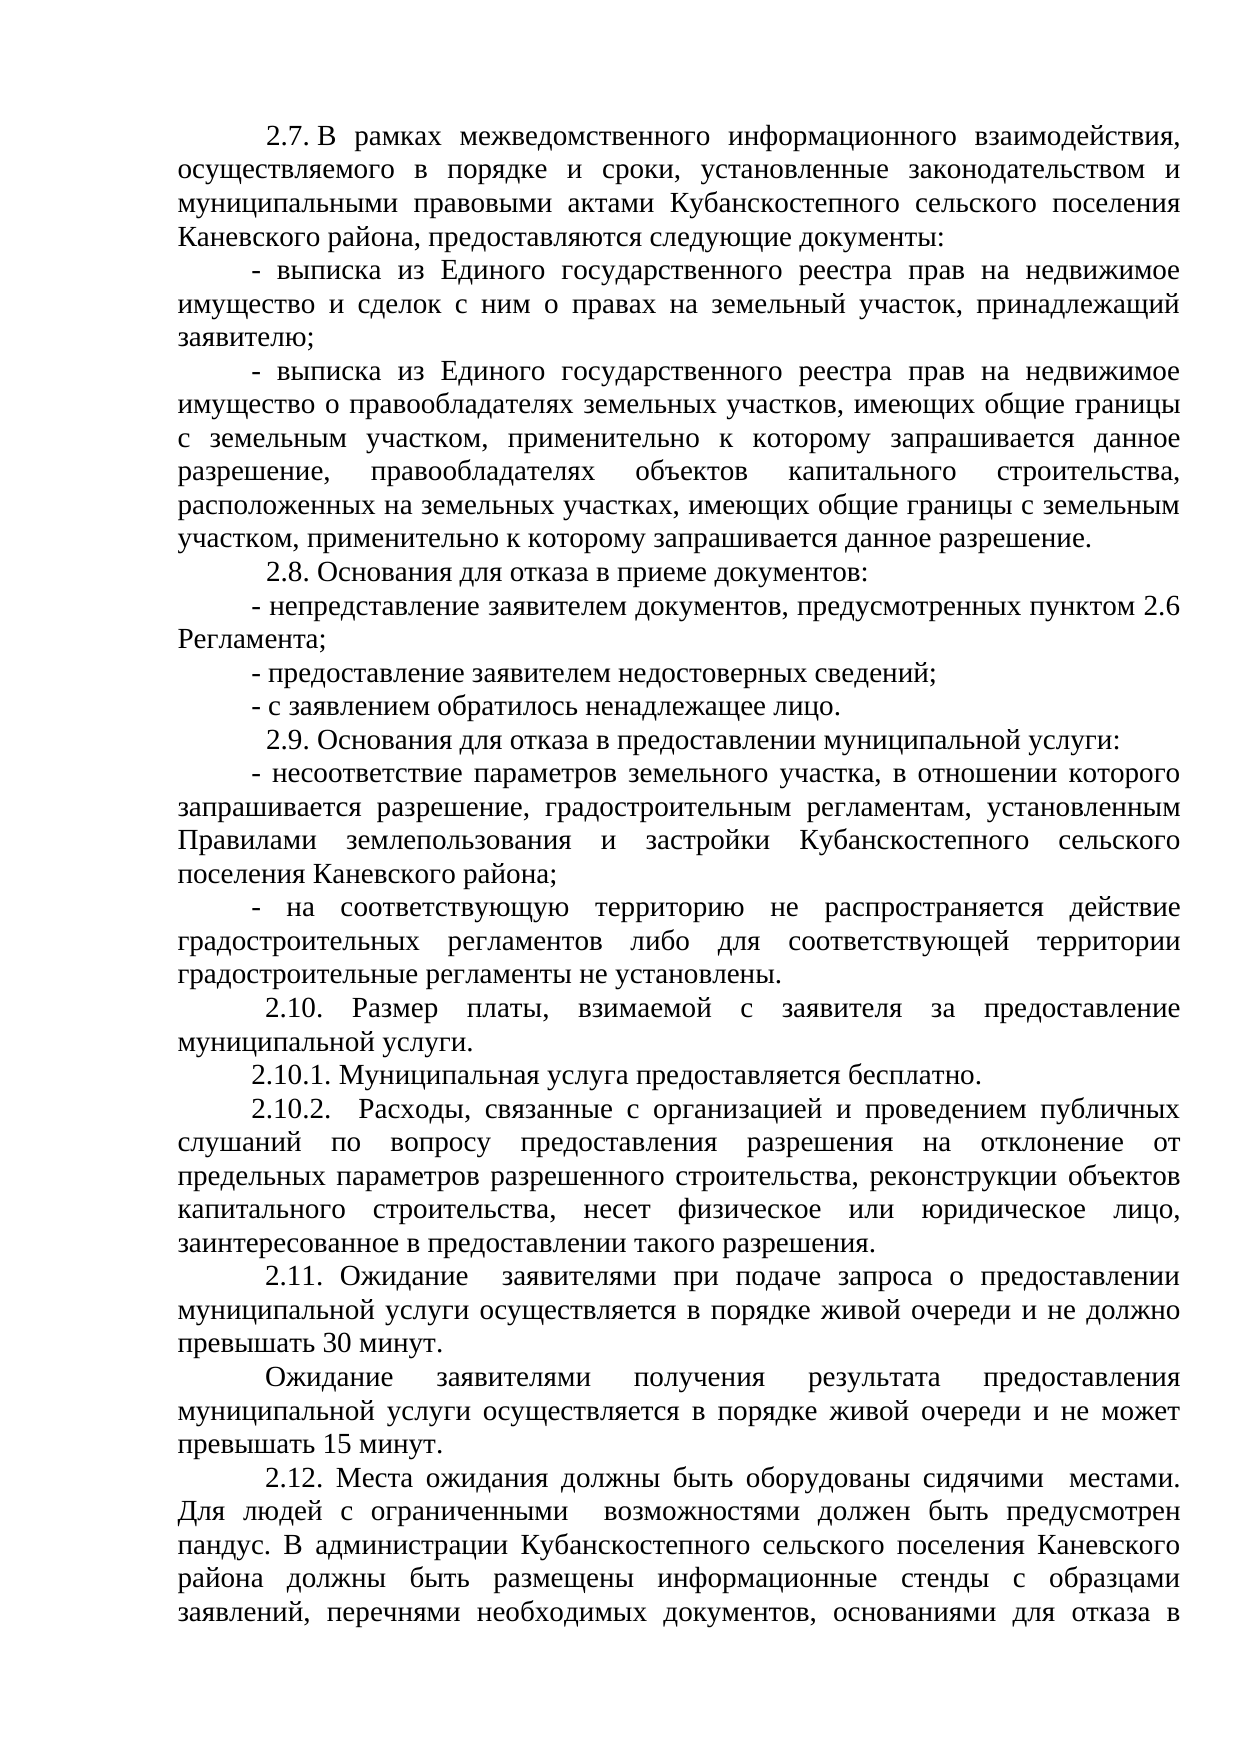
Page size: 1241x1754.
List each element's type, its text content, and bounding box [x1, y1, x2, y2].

text - выписка из Единого государственного реестра прав на недвижимое имущество и сделок с ним о правах на земельный участок, принадлежащий заявителю; [177, 252, 1181, 353]
text - выписка из Единого государственного реестра прав на недвижимое имущество о правообладателях земельных участков, имеющих общие границы с земельным участком, применительно к которому запрашивается данное разрешение, правообладателях объектов капитального строительства, расположенных на земельных участках, имеющих общие границы с земельным участком, применительно к которому запрашивается данное разрешение. [177, 353, 1181, 554]
text 2.9. Основания для отказа в предоставлении муниципальной услуги: [177, 722, 1181, 755]
text 2.10. Размер платы, взимаемой с заявителя за предоставление муниципальной услуги. [177, 990, 1181, 1057]
text 2.8. Основания для отказа в приеме документов: [177, 554, 1181, 588]
text 2.10.1. Муниципальная услуга предоставляется бесплатно. [177, 1057, 1181, 1091]
text 2.7. В рамках межведомственного информационного взаимодействия, осуществляемого в порядке и сроки, установленные законодательством и муниципальными правовыми актами Кубанскостепного сельского поселения Каневского района, предоставляются следующие документы: [177, 118, 1181, 252]
text 2.11. Ожидание заявителями при подаче запроса о предоставлении муниципальной услуги осуществляется в порядке живой очереди и не должно превышать 30 минут. [177, 1258, 1181, 1359]
text - с заявлением обратилось ненадлежащее лицо. [177, 688, 1181, 722]
text - непредставление заявителем документов, предусмотренных пунктом 2.6 Регламента; [177, 588, 1181, 655]
text - предоставление заявителем недостоверных сведений; [177, 655, 1181, 688]
text - на соответствующую территорию не распространяется действие градостроительных регламентов либо для соответствующей территории градостроительные регламенты не установлены. [177, 889, 1181, 990]
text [177, 1460, 1181, 1627]
text Ожидание заявителями получения результата предоставления муниципальной услуги осуществляется в порядке живой очереди и не может превышать 15 минут. [177, 1359, 1181, 1460]
text - несоответствие параметров земельного участка, в отношении которого запрашивается разрешение, градостроительным регламентам, установленным Правилами землепользования и застройки Кубанскостепного сельского поселения Каневского района; [177, 755, 1181, 889]
text 2.10.2. Расходы, связанные с организацией и проведением публичных слушаний по вопросу предоставления разрешения на отклонение от предельных параметров разрешенного строительства, реконструкции объектов капитального строительства, несет физическое или юридическое лицо, заинтересованное в предоставлении такого разрешения. [177, 1091, 1181, 1258]
